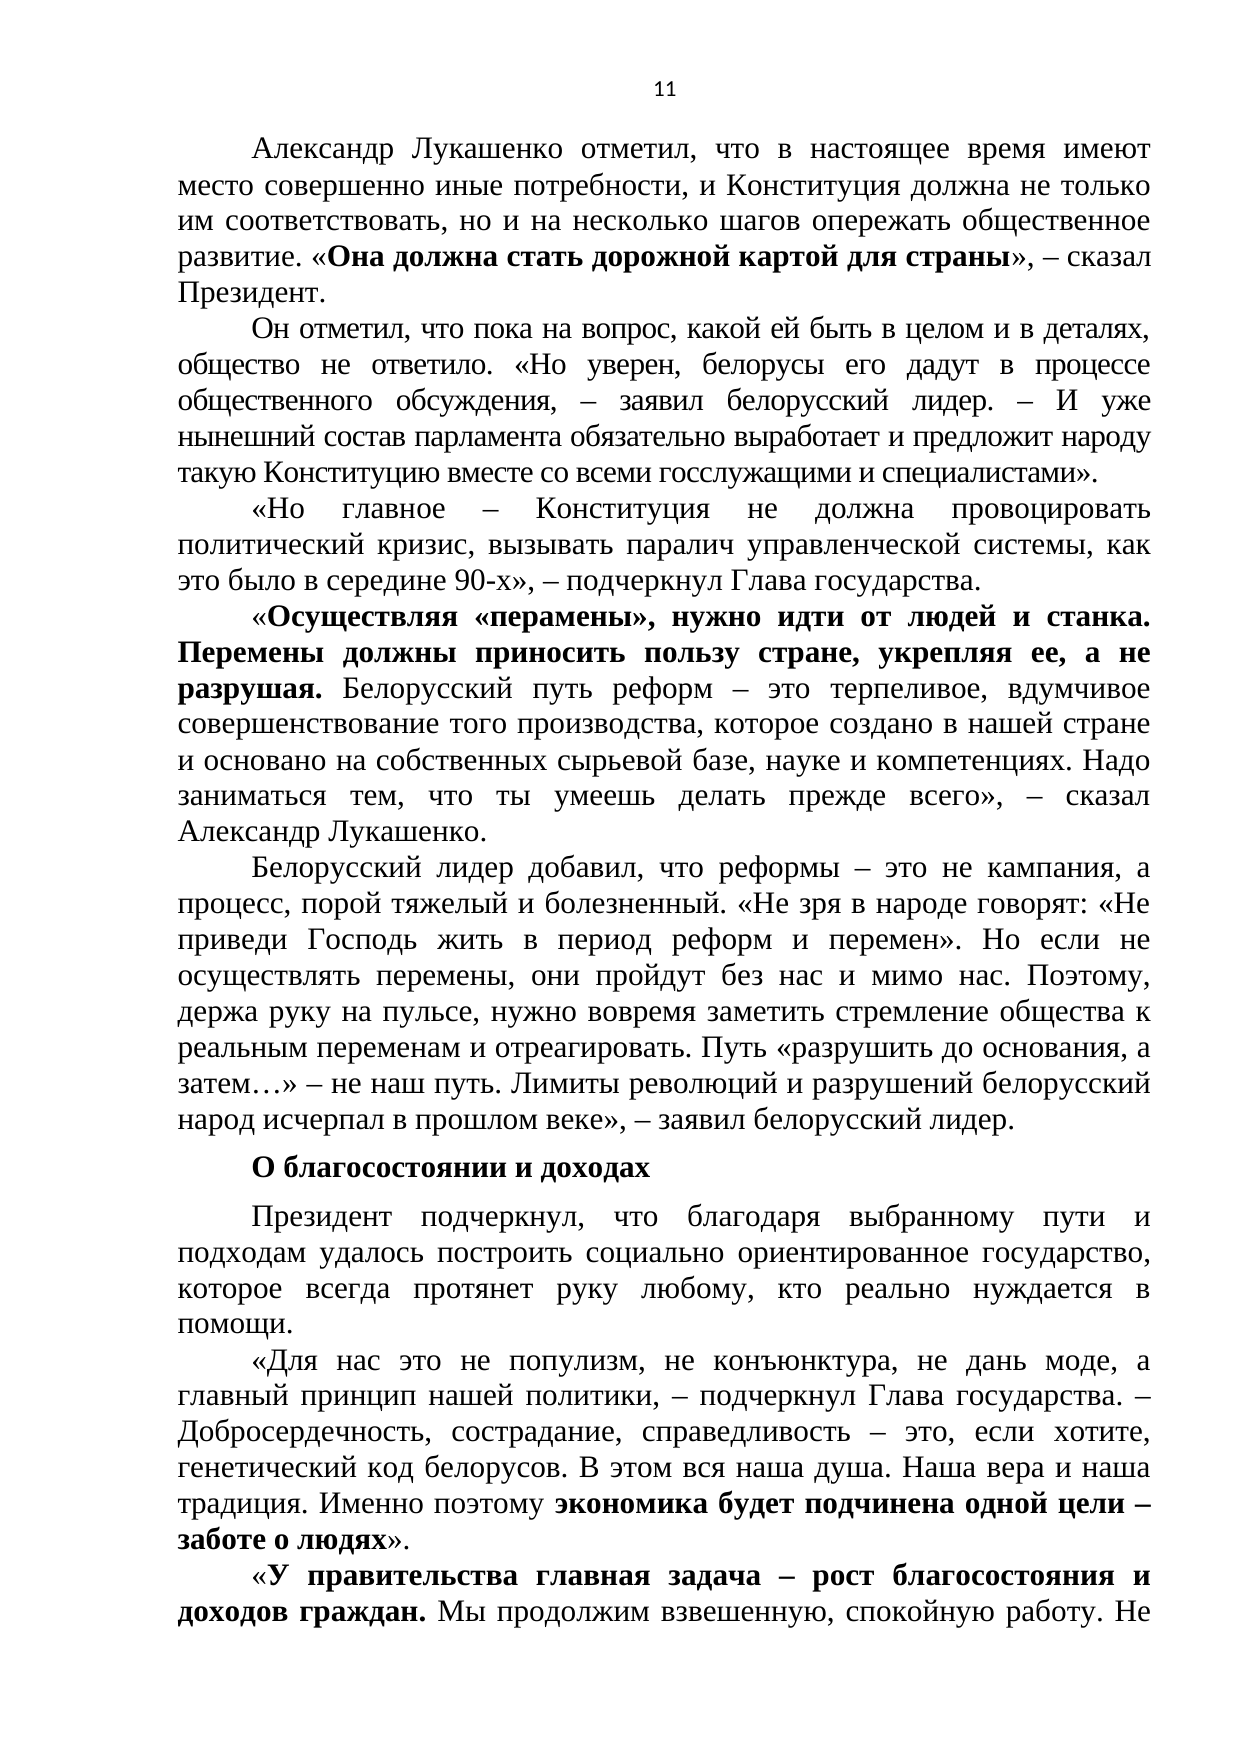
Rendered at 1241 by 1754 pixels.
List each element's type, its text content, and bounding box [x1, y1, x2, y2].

text О благосостоянии и доходах [177, 1148, 1152, 1184]
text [177, 1556, 1152, 1628]
text «Осуществляя «перамены», нужно идти от людей и станка. Перемены должны приносить пользу стране, укрепляя ее, а не разрушая. Белорусский путь реформ – это терпеливое, вдумчивое совершенствование того производства, которое создано в нашей стране и основано на собственных сырьевой базе, науке и компетенциях. Надо заниматься тем, что ты умеешь делать прежде всего», – сказал Александр Лукашенко. [177, 597, 1152, 848]
text Он отметил, что пока на вопрос, какой ей быть в целом и в деталях, общество не ответило. «Но уверен, белорусы его дадут в процессе общественного обсуждения, – заявил белорусский лидер. – И уже нынешний состав парламента обязательно выработает и предложит народу такую Конституцию вместе со всеми госслужащими и специалистами». [177, 309, 1152, 489]
text Александр Лукашенко отметил, что в настоящее время имеют место совершенно иные потребности, и Конституция должна не только им соответствовать, но и на несколько шагов опережать общественное развитие. «Она должна стать дорожной картой для страны», – сказал Президент. [177, 130, 1152, 309]
text Белорусский лидер добавил, что реформы – это не кампания, а процесс, порой тяжелый и болезненный. «Не зря в народе говорят: «Не приведи Господь жить в период реформ и перемен». Но если не осуществлять перемены, они пройдут без нас и мимо нас. Поэтому, держа руку на пульсе, нужно вовремя заметить стремление общества к реальным переменам и отреагировать. Путь «разрушить до основания, а затем…» – не наш путь. Лимиты революций и разрушений белорусский народ исчерпал в прошлом веке», – заявил белорусский лидер. [177, 848, 1152, 1136]
text Президент подчеркнул, что благодаря выбранному пути и подходам удалось построить социально ориентированное государство, которое всегда протянет руку любому, кто реально нуждается в помощи. [177, 1197, 1152, 1341]
text «Для нас это не популизм, не конъюнктура, не дань моде, а главный принцип нашей политики, – подчеркнул Глава государства. – Добросердечность, сострадание, справедливость – это, если хотите, генетический код белорусов. В этом вся наша душа. Наша вера и наша традиция. Именно поэтому экономика будет подчинена одной цели – заботе о людях». [177, 1341, 1152, 1556]
text «Но главное – Конституция не должна провоцировать политический кризис, вызывать паралич управленческой системы, как это было в середине 90-х», – подчеркнул Глава государства. [177, 489, 1152, 597]
